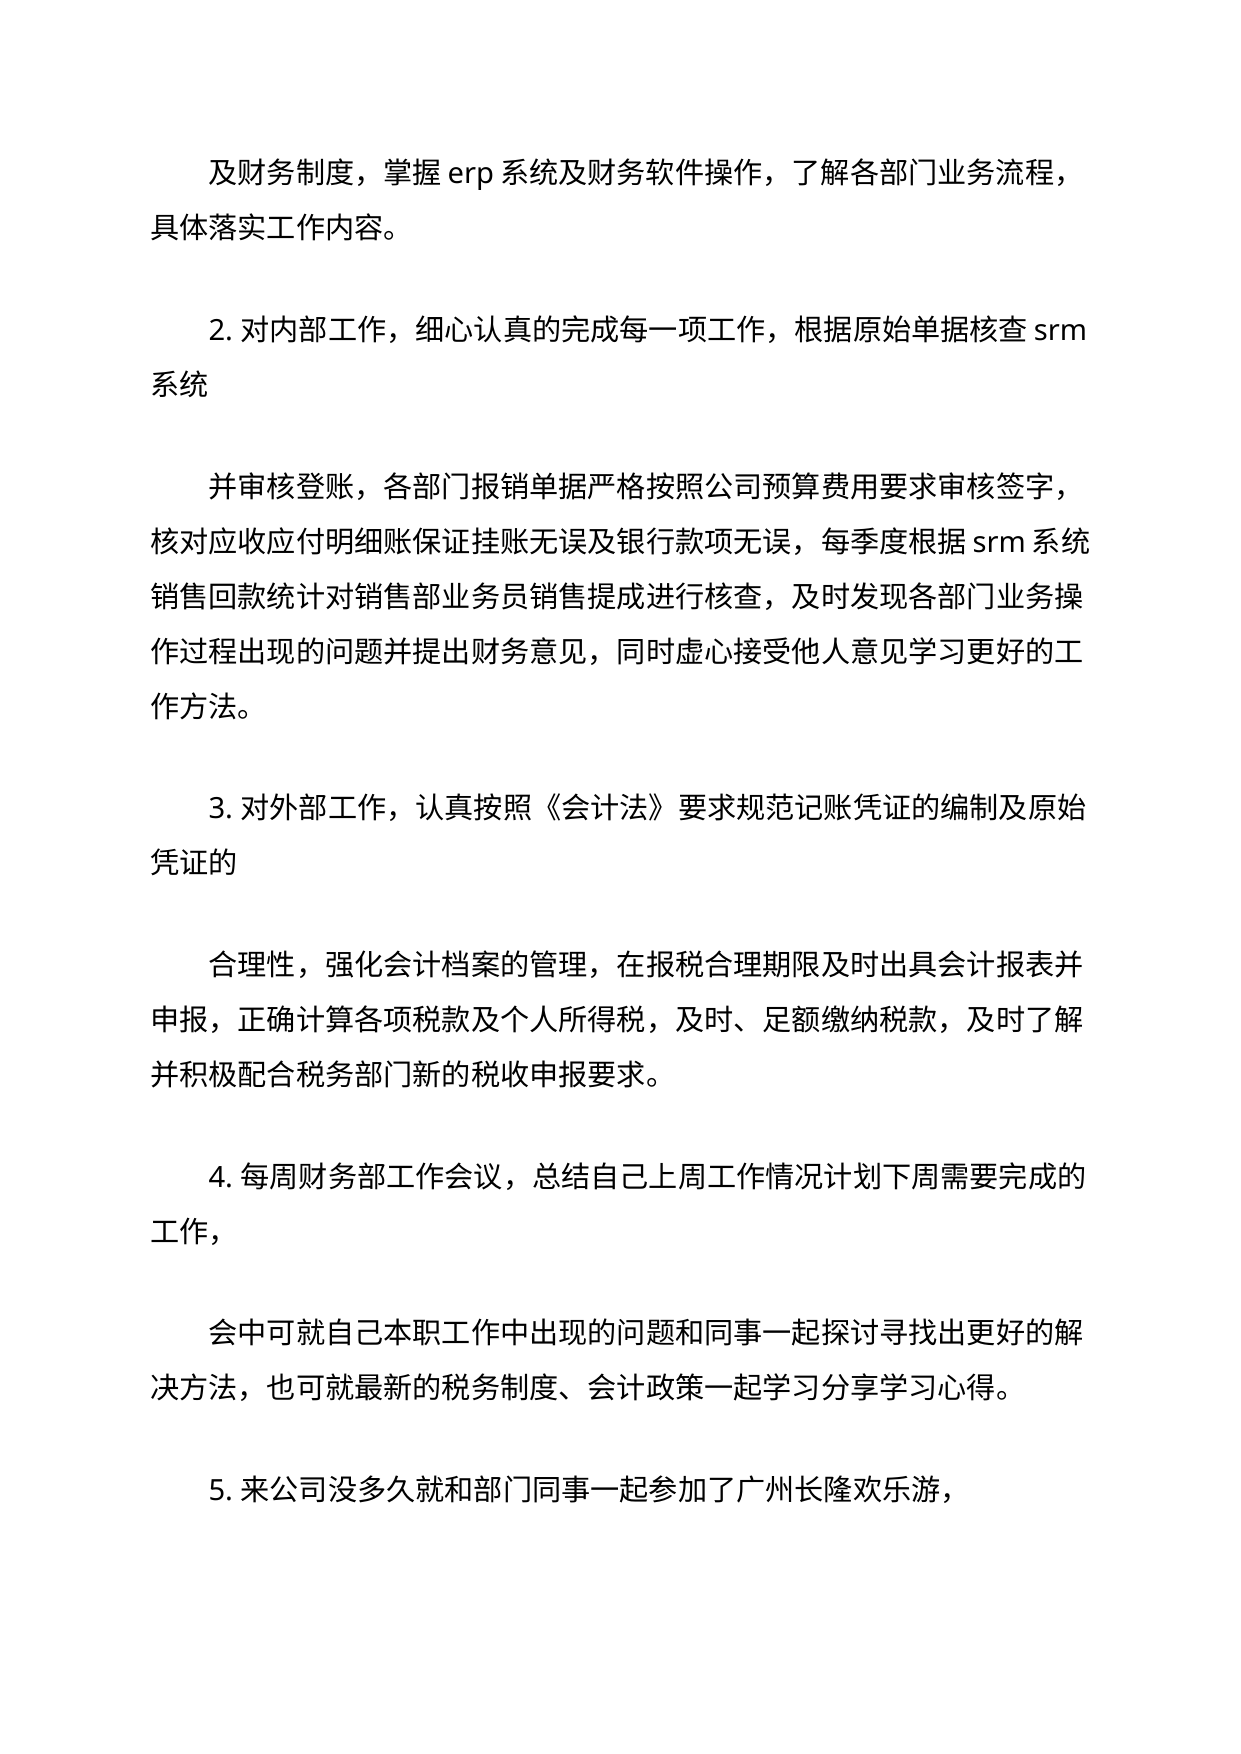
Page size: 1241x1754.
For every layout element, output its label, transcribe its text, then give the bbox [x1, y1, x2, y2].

text 合理性，强化会计档案的管理，在报税合理期限及时出具会计报表并申报，正确计算各项税款及个人所得税，及时、足额缴纳税款，及时了解并积极配合税务部门新的税收申报要求。 [150, 942, 1090, 1094]
text 并审核登账，各部门报销单据严格按照公司预算费用要求审核签字，核对应收应付明细账保证挂账无误及银行款项无误，每季度根据srm系统销售回款统计对销售部业务员销售提成进行核查，及时发现各部门业务操作过程出现的问题并提出财务意见，同时虚心接受他人意见学习更好的工作方法。 [150, 463, 1090, 726]
text 4. 每周财务部工作会议，总结自己上周工作情况计划下周需要完成的工作， [150, 1153, 1090, 1251]
text 5. 来公司没多久就和部门同事一起参加了广州长隆欢乐游， [150, 1467, 1090, 1509]
text 及财务制度，掌握erp系统及财务软件操作，了解各部门业务流程，具体落实工作内容。 [150, 150, 1090, 247]
text 会中可就自己本职工作中出现的问题和同事一起探讨寻找出更好的解决方法，也可就最新的税务制度、会计政策一起学习分享学习心得。 [150, 1310, 1090, 1407]
text 2. 对内部工作，细心认真的完成每一项工作，根据原始单据核查srm系统 [150, 307, 1090, 404]
text 3. 对外部工作，认真按照《会计法》要求规范记账凭证的编制及原始凭证的 [150, 785, 1090, 882]
